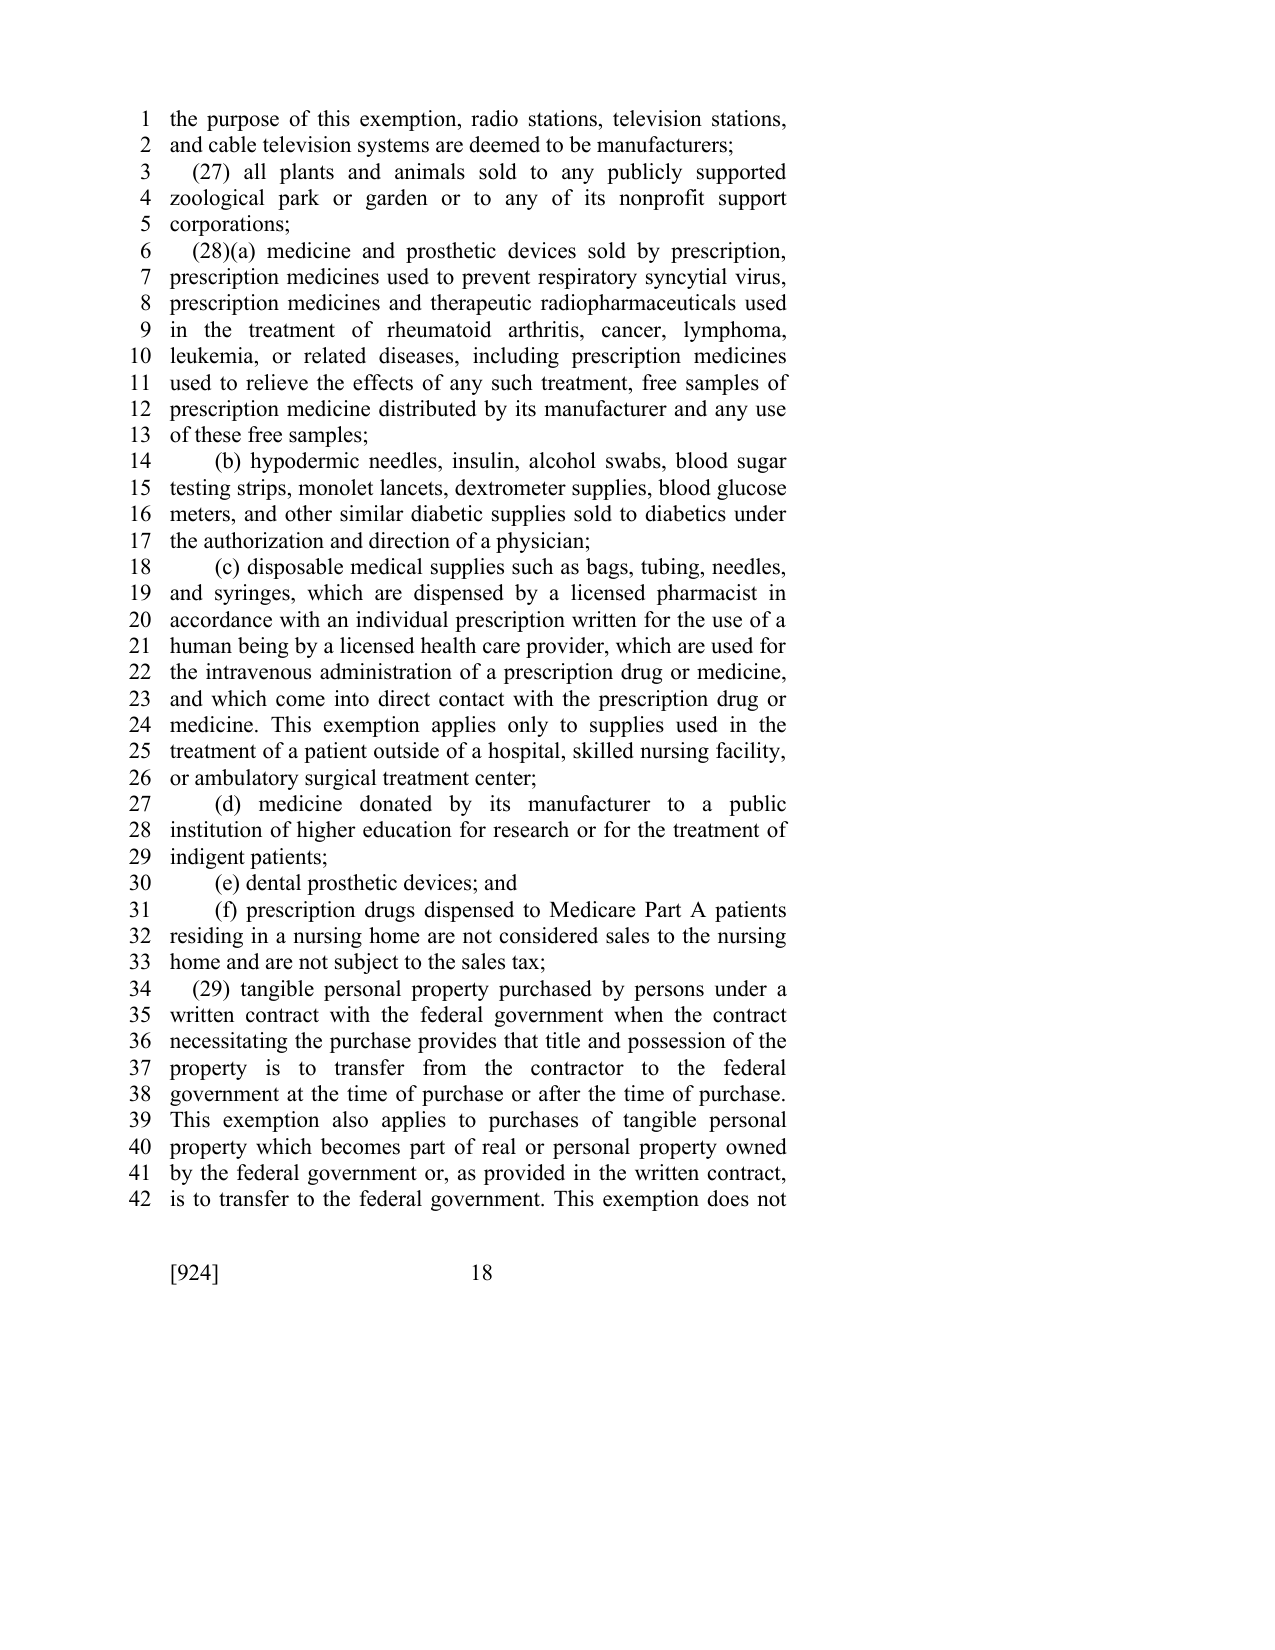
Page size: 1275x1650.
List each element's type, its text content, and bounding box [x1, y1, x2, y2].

text (e) dental prosthetic devices; and [169, 869, 787, 896]
text (b) hypodermic needles, insulin, alcohol swabs, blood sugar testing strips, monolet lancets, dextrometer supplies, blood glucose meters, and other similar diabetic supplies sold to diabetics under the authorization and direction of a physician; [169, 448, 787, 553]
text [169, 105, 787, 158]
text (f) prescription drugs dispensed to Medicare Part A patients residing in a nursing home are not considered sales to the nursing home and are not subject to the sales tax; [169, 896, 787, 975]
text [169, 975, 787, 1212]
text (28)(a) medicine and prosthetic devices sold by prescription, prescription medicines used to prevent respiratory syncytial virus, prescription medicines and therapeutic radiopharmaceuticals used in the treatment of rheumatoid arthritis, cancer, lymphoma, leukemia, or related diseases, including prescription medicines used to relieve the effects of any such treatment, free samples of prescription medicine distributed by its manufacturer and any use of these free samples; [169, 237, 787, 448]
text (27) all plants and animals sold to any publicly supported zoological park or garden or to any of its nonprofit support corporations; [169, 158, 787, 237]
text (d) medicine donated by its manufacturer to a public institution of higher education for research or for the treatment of indigent patients; [169, 790, 787, 869]
text (c) disposable medical supplies such as bags, tubing, needles, and syringes, which are dispensed by a licensed pharmacist in accordance with an individual prescription written for the use of a human being by a licensed health care provider, which are used for the intravenous administration of a prescription drug or medicine, and which come into direct contact with the prescription drug or medicine. This exemption applies only to supplies used in the treatment of a patient outside of a hospital, skilled nursing facility, or ambulatory surgical treatment center; [169, 553, 787, 790]
